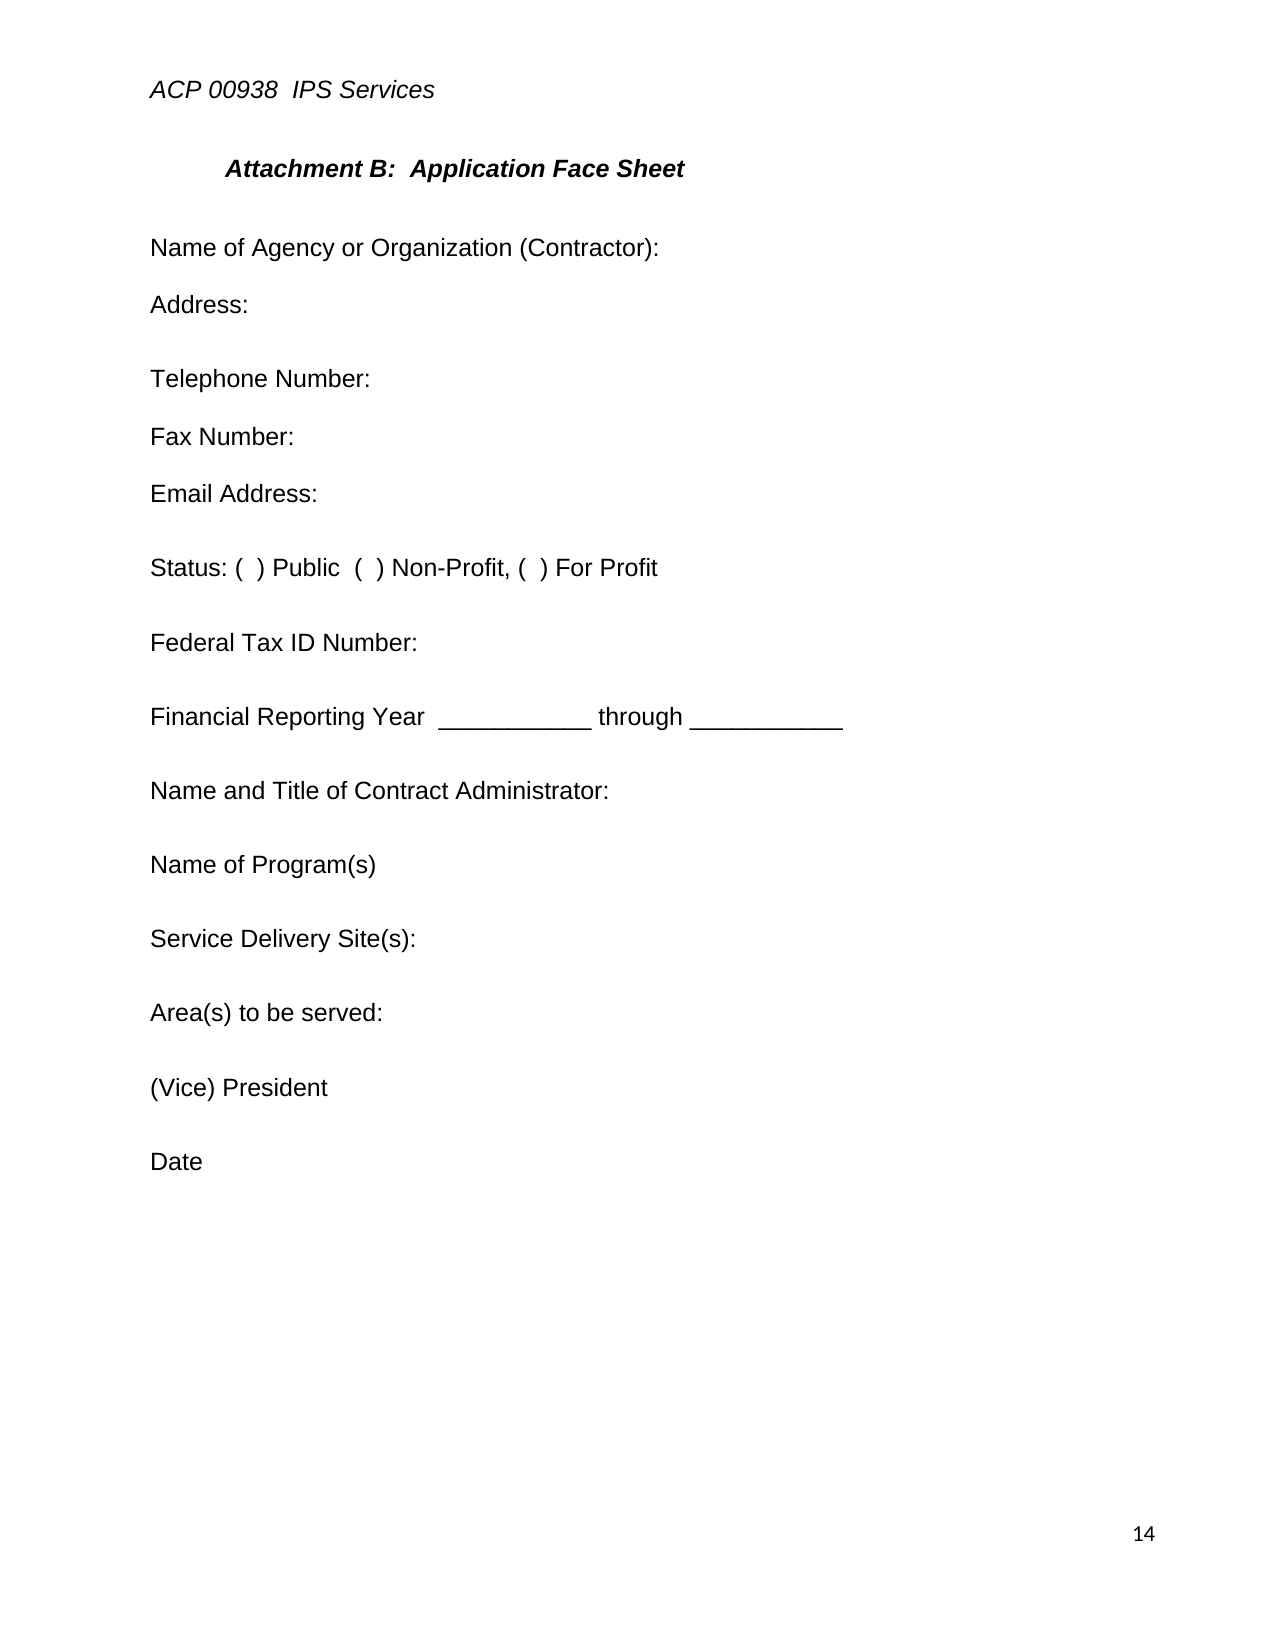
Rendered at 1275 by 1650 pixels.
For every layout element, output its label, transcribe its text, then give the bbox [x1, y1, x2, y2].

text Telephone Number: Fax Number: Email Address: [150, 364, 1155, 508]
text Federal Tax ID Number: [150, 628, 1155, 656]
text Status: ( ) Public ( ) Non-Profit, ( ) For Profit [150, 553, 1155, 582]
text Name and Title of Contract Administrator: [150, 776, 1155, 805]
subtitle Attachment B: Application Face Sheet [225, 154, 1155, 183]
text Name of Agency or Organization (Contractor): Address: [150, 233, 1155, 319]
text Service Delivery Site(s): [150, 924, 1155, 953]
text Name of Program(s) [150, 850, 1155, 879]
text Date [150, 1147, 1155, 1176]
text Area(s) to be served: [150, 998, 1155, 1027]
text (Vice) President [150, 1073, 1155, 1101]
text Financial Reporting Year ___________ through ___________ [150, 702, 1155, 731]
